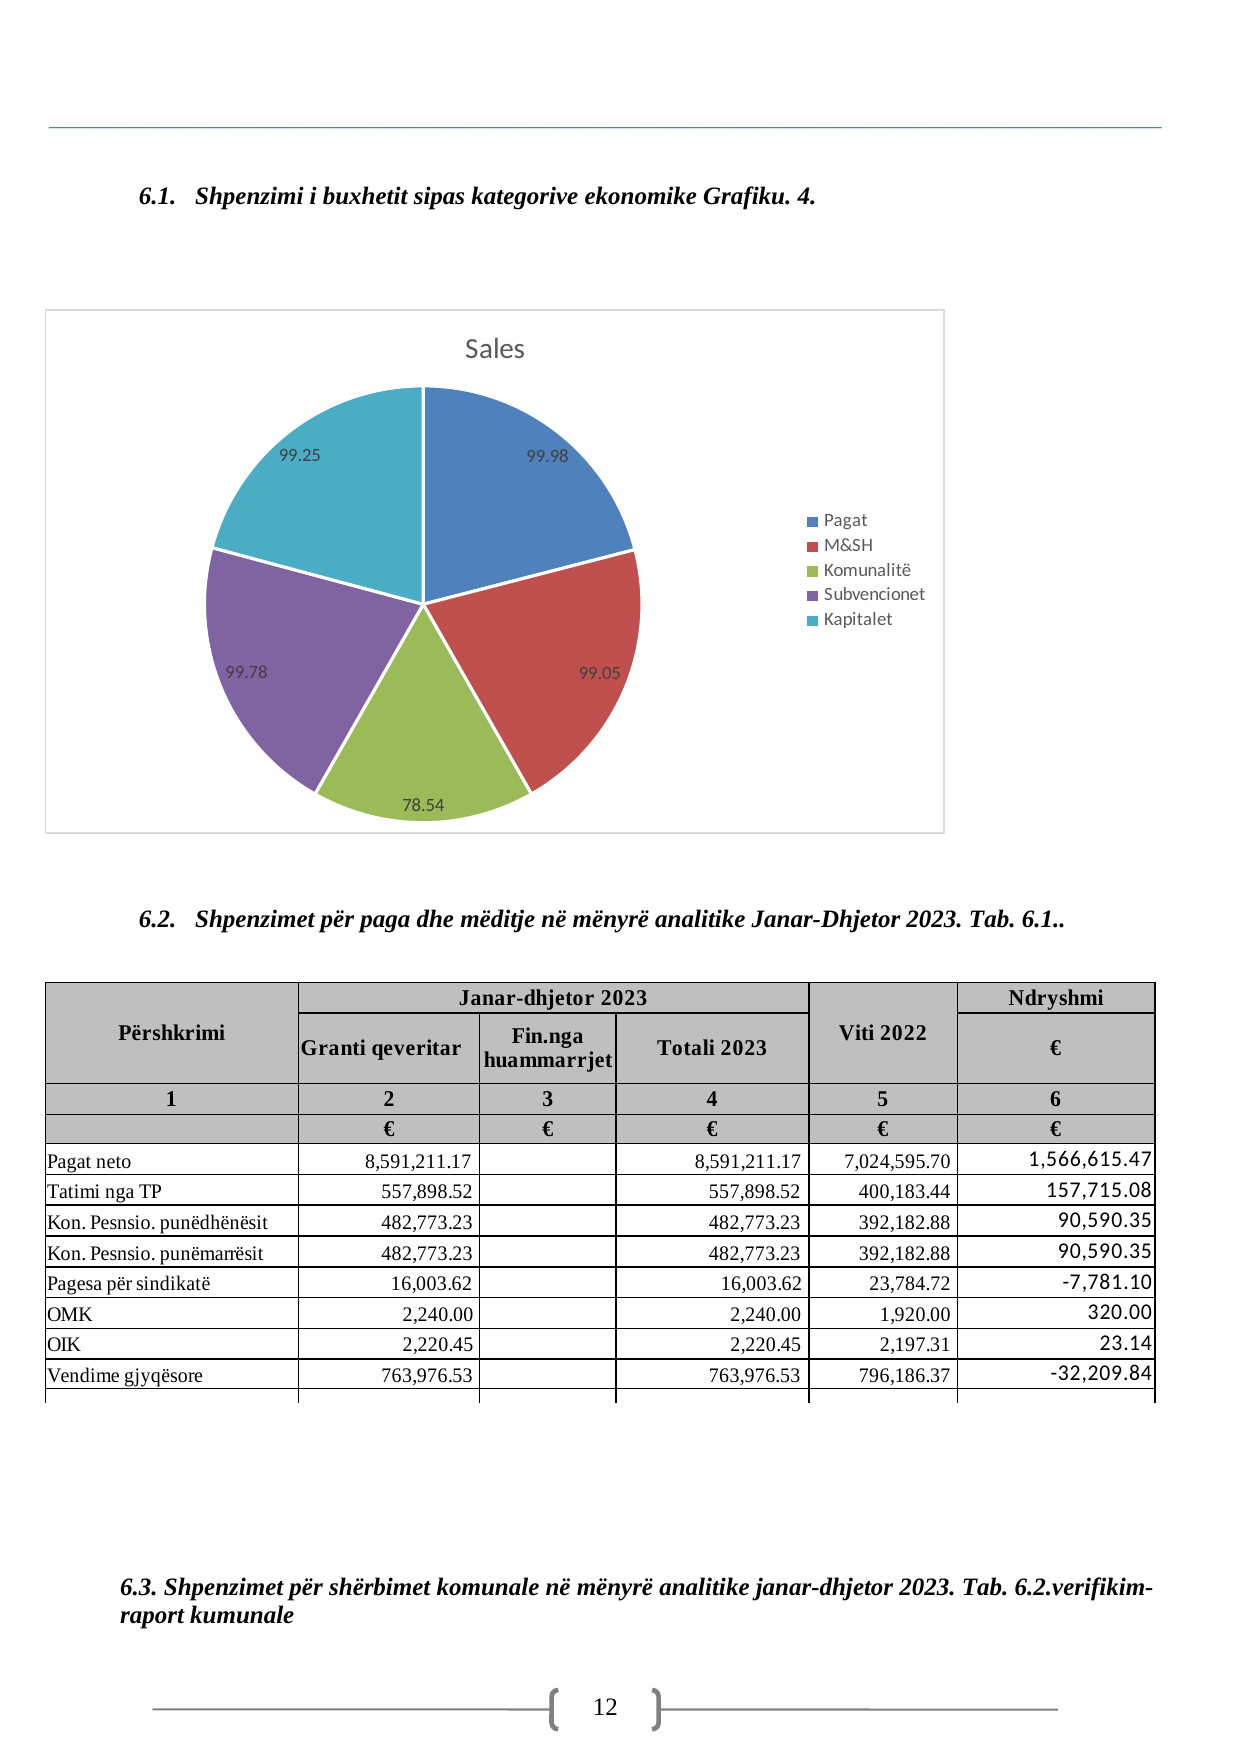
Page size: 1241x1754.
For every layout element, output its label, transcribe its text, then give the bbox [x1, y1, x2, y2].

subtitle Shpenzimi i buxhetit sipas kategorive ekonomike Grafiku. 4. [139, 181, 1165, 209]
subtitle 6.3. Shpenzimet për shërbimet komunale në mënyrë analitike janar-dhjetor 2023. Tab. 6.2.verifikim-raport kumunale [120, 1572, 1165, 1629]
subtitle Shpenzimet për paga dhe mëditje në mënyrë analitike Janar-Dhjetor 2023. Tab. 6.1.. [139, 904, 1165, 932]
